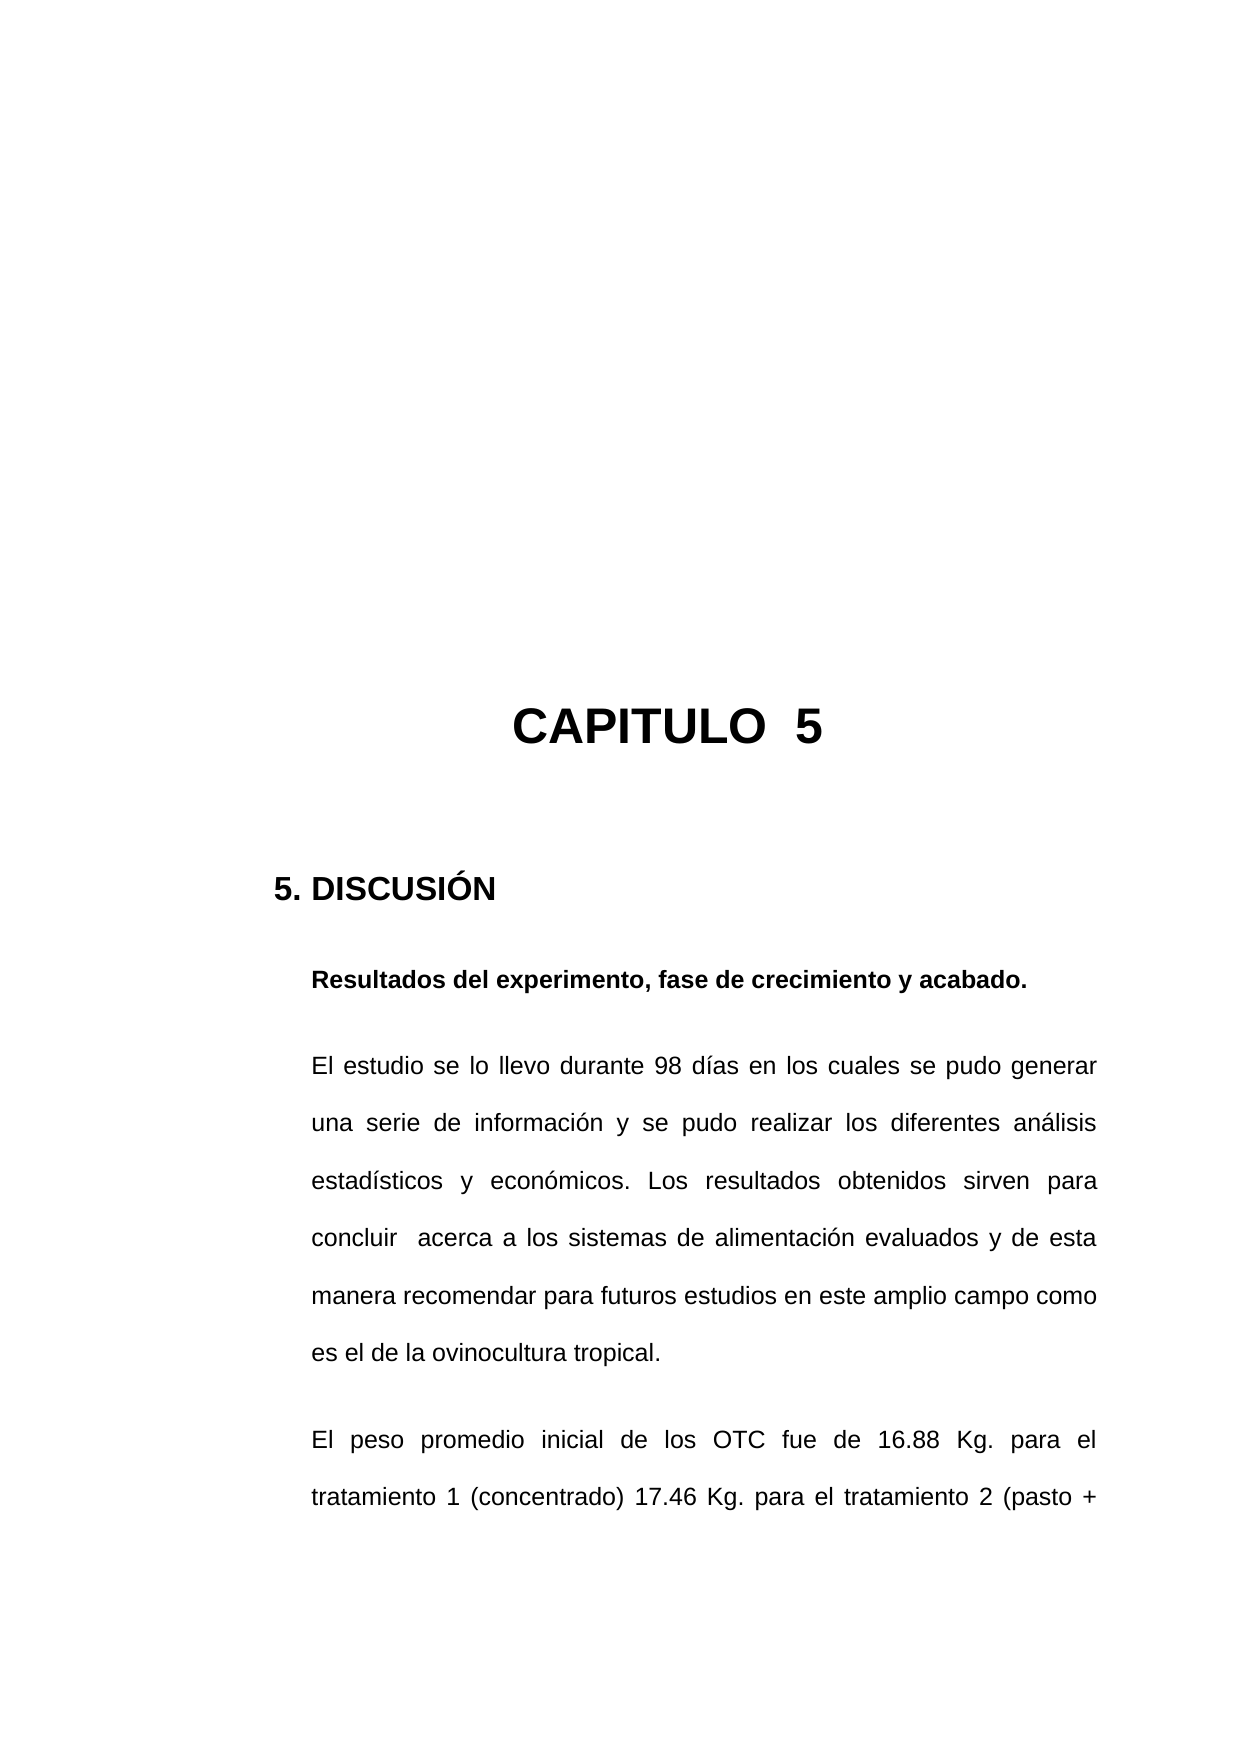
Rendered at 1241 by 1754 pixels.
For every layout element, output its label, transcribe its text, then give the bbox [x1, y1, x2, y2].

text El estudio se lo llevo durante 98 días en los cuales se pudo generar una serie de información y se pudo realizar los diferentes análisis estadísticos y económicos. Los resultados obtenidos sirven para concluir acerca a los sistemas de alimentación evaluados y de esta manera recomendar para futuros estudios en este amplio campo como es el de la ovinocultura tropical. [311, 1051, 1098, 1367]
text CAPITULO 5 [236, 696, 1098, 754]
list DISCUSIÓN [274, 869, 1098, 907]
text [311, 1425, 1098, 1511]
text Resultados del experimento, fase de crecimiento y acabado. [311, 965, 1098, 993]
